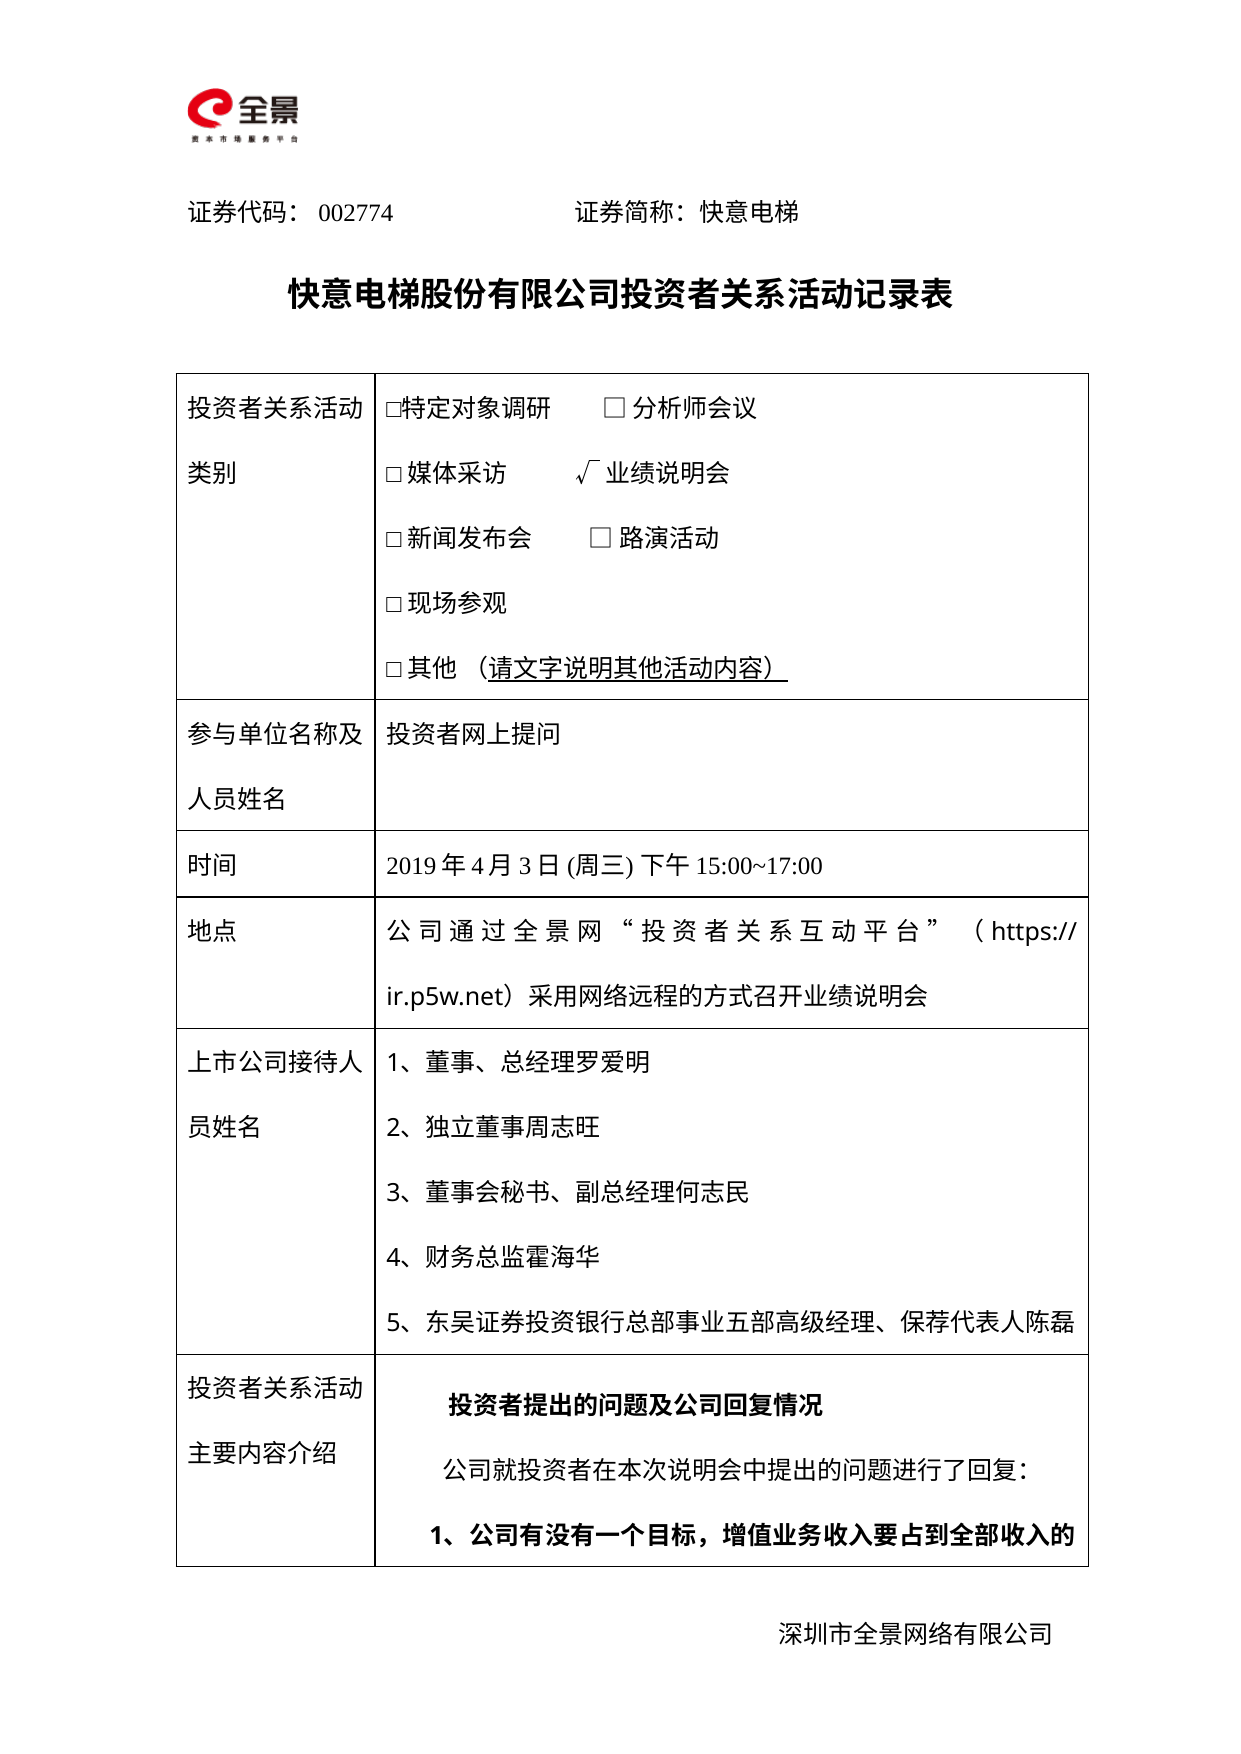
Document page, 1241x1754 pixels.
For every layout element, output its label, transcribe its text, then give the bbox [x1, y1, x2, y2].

table_header □特定对象调研 □ 分析师会议 □ 媒体采访 √ 业绩说明会 □ 新闻发布会 □ 路演活动 □ 现场参观 □ 其他 （请文字说明其他活动内容） [376, 374, 1088, 699]
table_cell 地点 [177, 898, 374, 1027]
table_cell 2019年4月3日 (周三) 下午 15:00~17:00 [376, 831, 1088, 896]
table_cell 时间 [177, 831, 374, 896]
table_header 投资者关系活动类别 [177, 374, 374, 699]
text 证券代码： 002774 证券简称：快意电梯 [187, 178, 1053, 243]
table_cell 投资者关系活动主要内容介绍 [177, 1355, 374, 1566]
picture [187, 88, 299, 143]
table_cell 参与单位名称及人员姓名 [177, 700, 374, 830]
table_cell 上市公司接待人员姓名 [177, 1029, 374, 1353]
text 快意电梯股份有限公司投资者关系活动记录表 [187, 259, 1053, 324]
table_cell 公司通过全景网“投资者关系互动平台”（https://ir.p5w.net）采用网络远程的方式召开业绩说明会 [376, 898, 1088, 1027]
table_cell 1、董事、总经理罗爱明 2、独立董事周志旺 3、董事会秘书、副总经理何志民 4、财务总监霍海华 5、东吴证券投资银行总部事业五部高级经理、保荐代表人陈磊 [376, 1029, 1088, 1353]
table_cell 投资者网上提问 [376, 700, 1088, 830]
